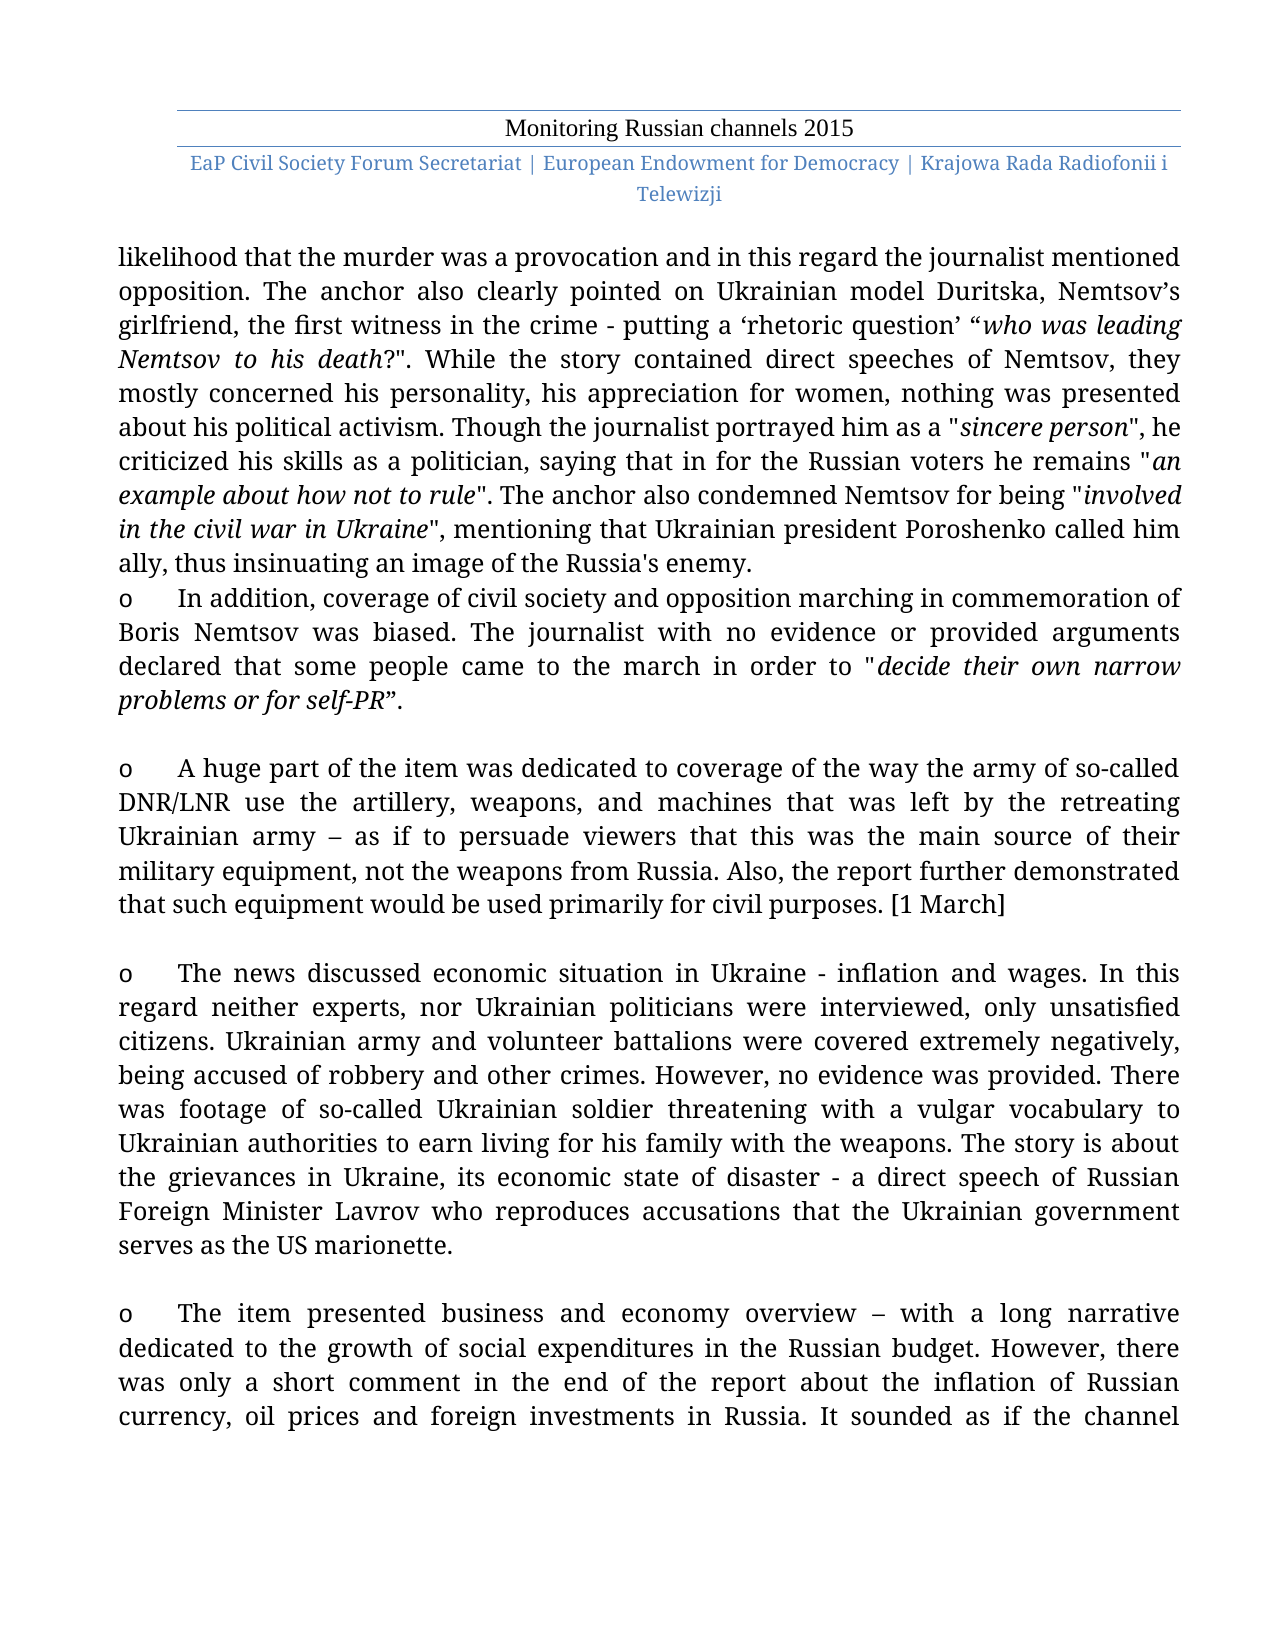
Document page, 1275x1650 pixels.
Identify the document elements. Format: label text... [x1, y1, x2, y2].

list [118, 1296, 1181, 1433]
list In addition, coverage of civil society and opposition marching in commemoration of Boris Nemtsov was biased. The journalist with no evidence or provided arguments declared that some people came to the march in order to "decide their own narrow problems or for self-PR”. [118, 580, 1181, 717]
list A huge part of the item was dedicated to coverage of the way the army of so-called DNR/LNR use the artillery, weapons, and machines that was left by the retreating Ukrainian army – as if to persuade viewers that this was the main source of their military equipment, not the weapons from Russia. Also, the report further demonstrated that such equipment would be used primarily for civil purposes. [1 March] [118, 751, 1181, 921]
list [118, 239, 1181, 580]
list The news discussed economic situation in Ukraine - inflation and wages. In this regard neither experts, nor Ukrainian politicians were interviewed, only unsatisfied citizens. Ukrainian army and volunteer battalions were covered extremely negatively, being accused of robbery and other crimes. However, no evidence was provided. There was footage of so-called Ukrainian soldier threatening with a vulgar vocabulary to Ukrainian authorities to earn living for his family with the weapons. The story is about the grievances in Ukraine, its economic state of disaster - a direct speech of Russian Foreign Minister Lavrov who reproduces accusations that the Ukrainian government serves as the US marionette. [118, 955, 1181, 1262]
